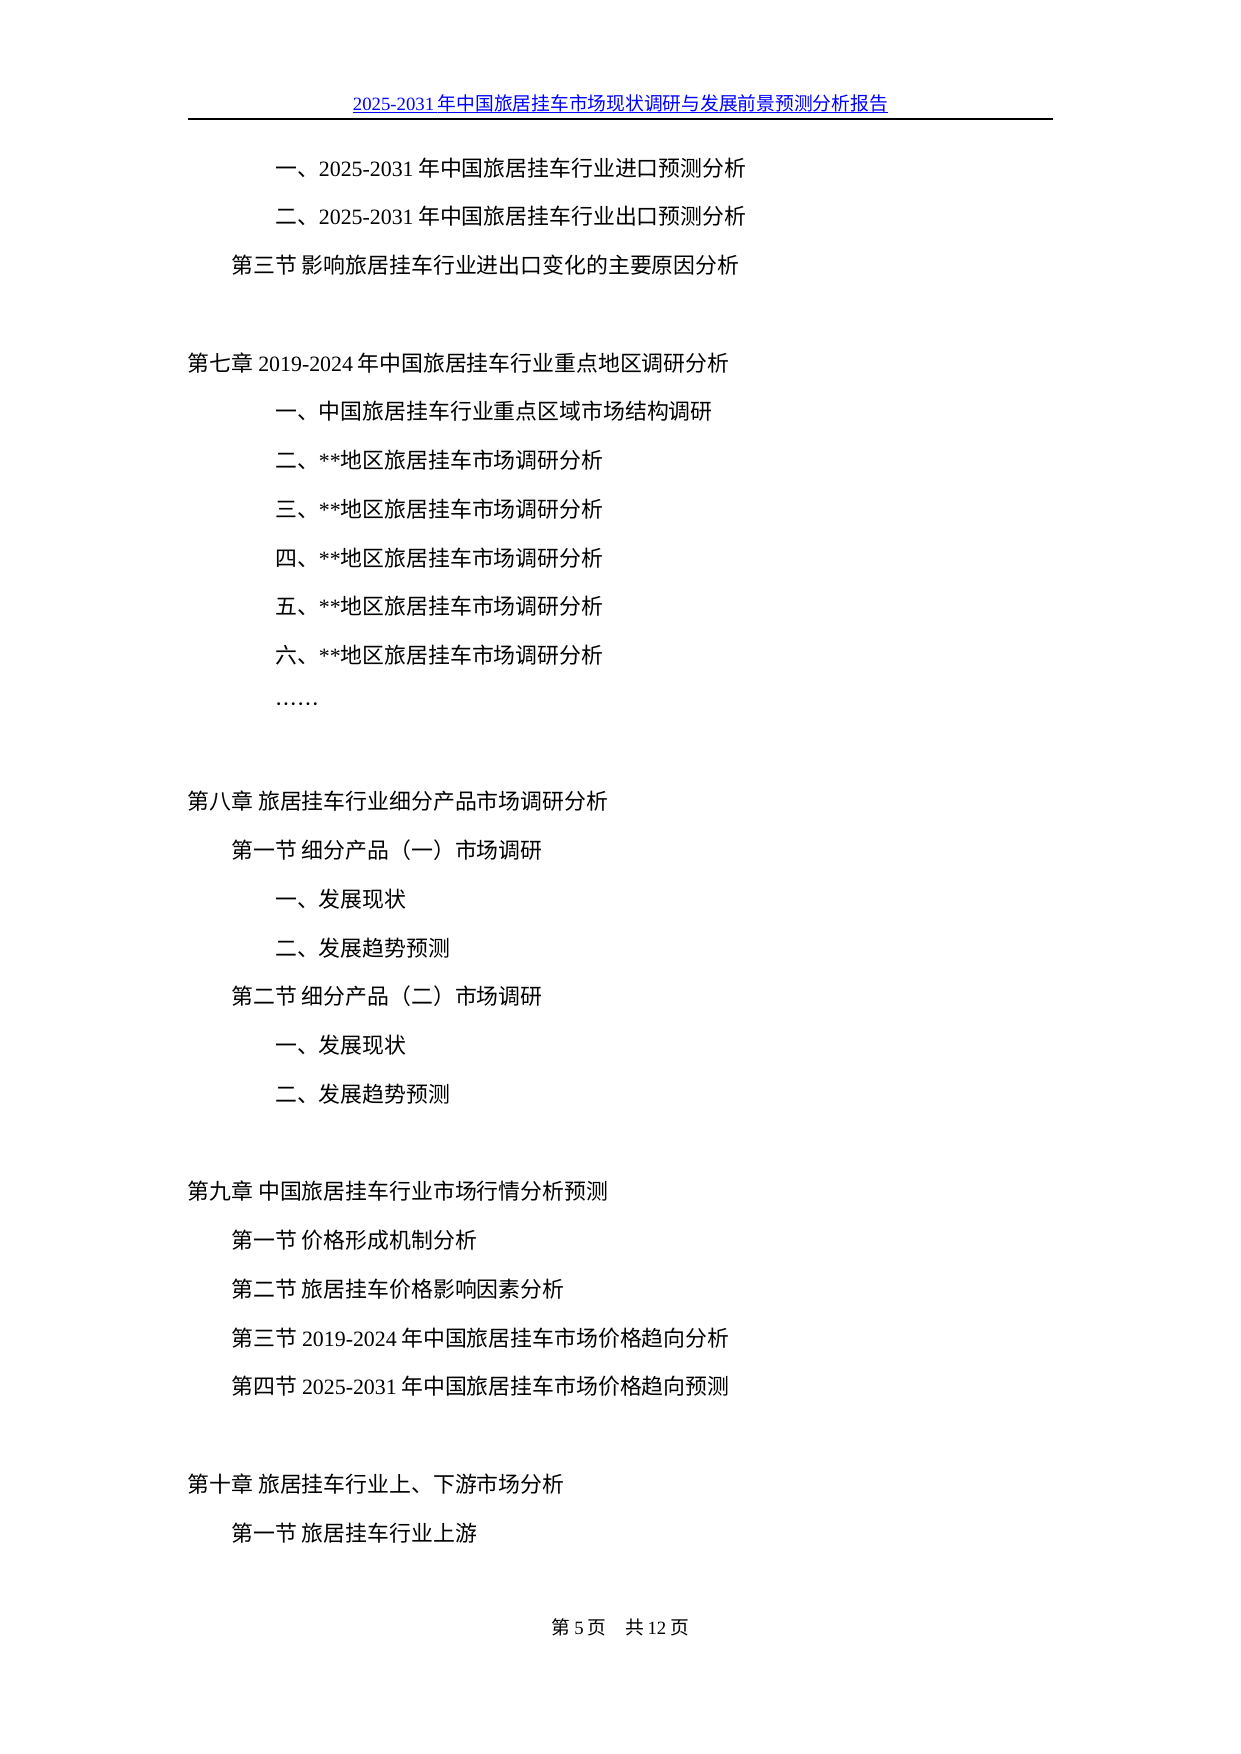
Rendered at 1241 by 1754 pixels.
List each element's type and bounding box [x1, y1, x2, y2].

text [187, 150, 1053, 1548]
